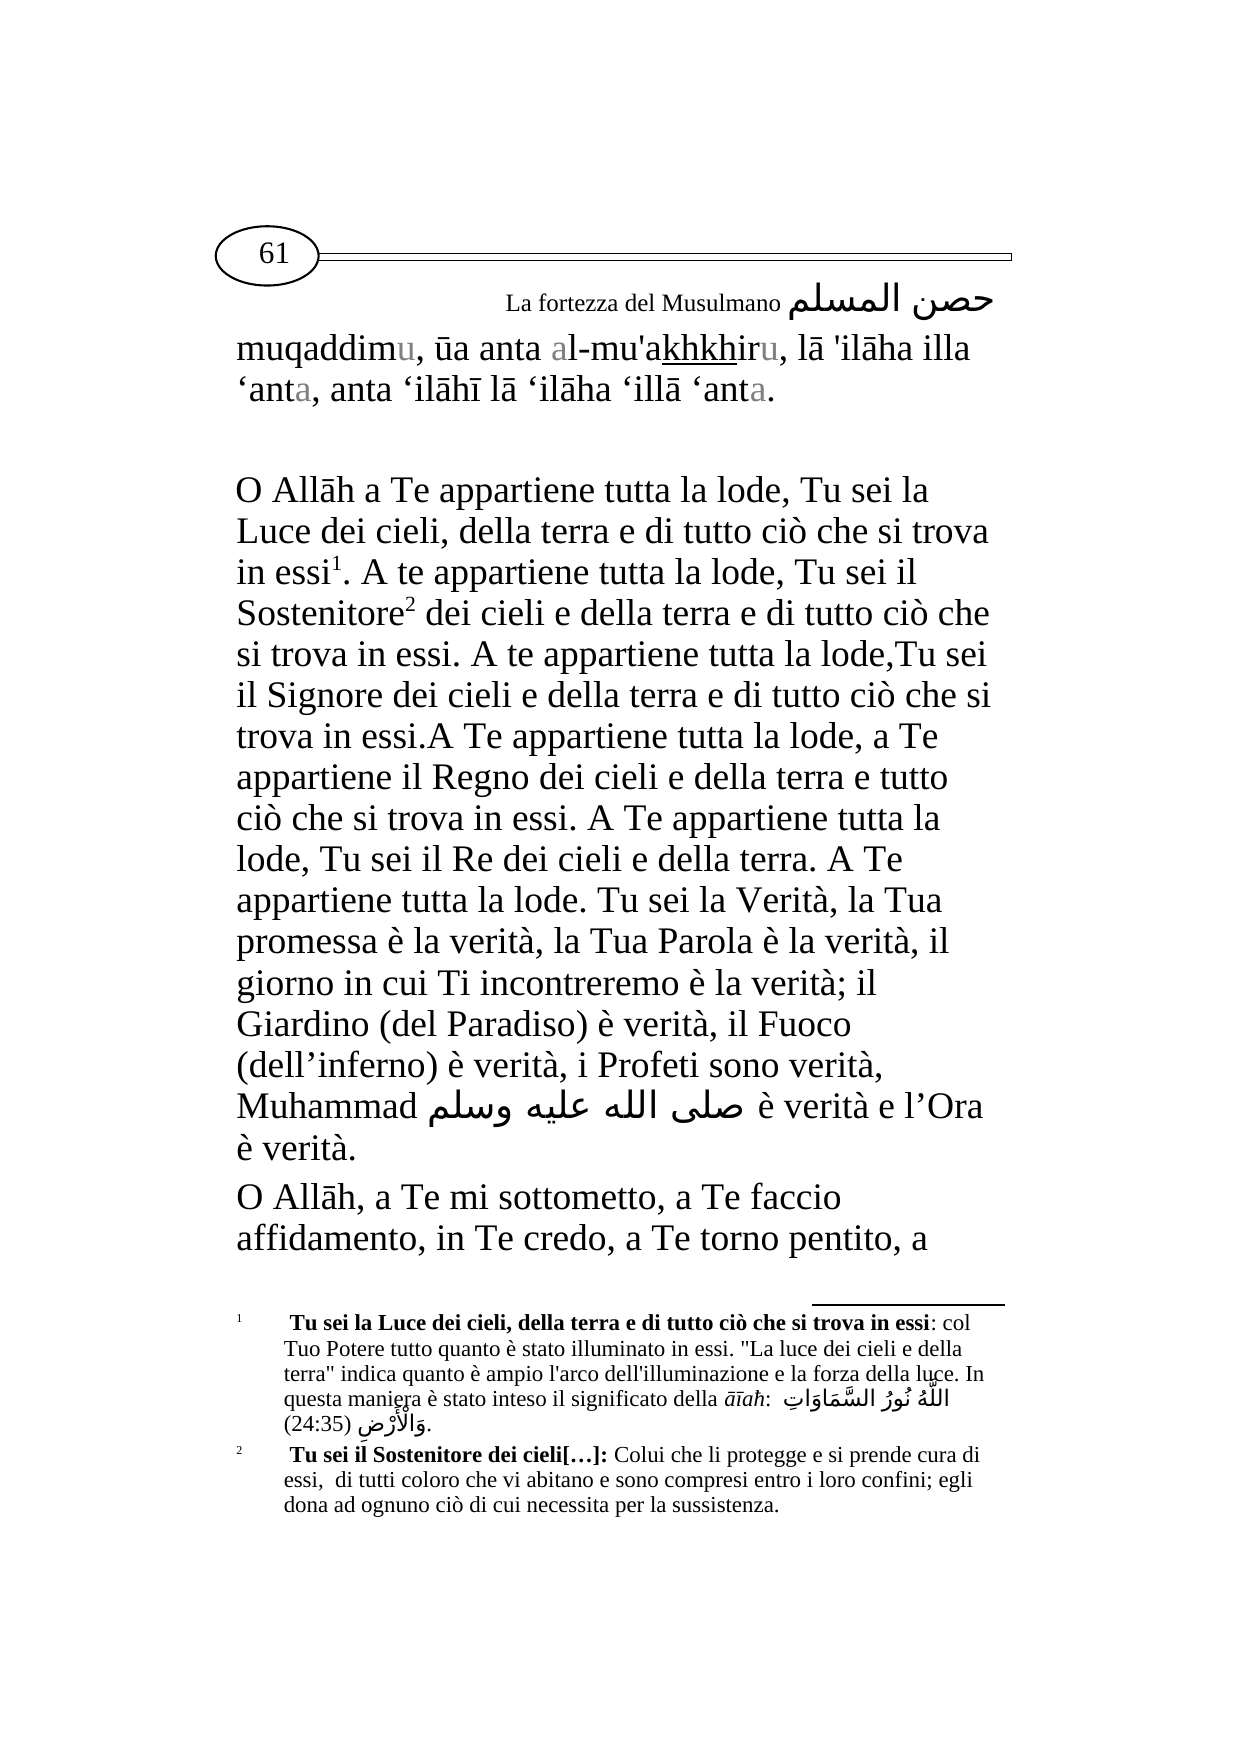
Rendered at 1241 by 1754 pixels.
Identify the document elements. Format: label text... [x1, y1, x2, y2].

text O Allāh a Te appartiene tutta la lode, Tu sei la Luce dei cieli, della terra e di tutto ciò che si trova in essi. A te appartiene tutta la lode, Tu sei il Sostenitore dei cieli e della terra e di tutto ciò che si trova in essi. A te appartiene tutta la lode,Tu sei il Signore dei cieli e della terra e di tutto ciò che si trova in essi.A Te appartiene tutta la lode, a Te appartiene il Regno dei cieli e della terra e tutto ciò che si trova in essi. A Te appartiene tutta la lode, Tu sei il Re dei cieli e della terra. A Te appartiene tutta la lode. Tu sei la Verità, la Tua promessa è la verità, la Tua Parola è la verità, il giorno in cui Ti incontreremo è la verità; il Giardino (del Paradiso) è verità, il Fuoco (dell’inferno) è verità, i Profeti sono verità, Muhammad صلى الله عليه وسلم è verità e l’Ora è verità. [235, 470, 1004, 1168]
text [236, 1176, 1004, 1258]
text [235, 328, 1004, 410]
